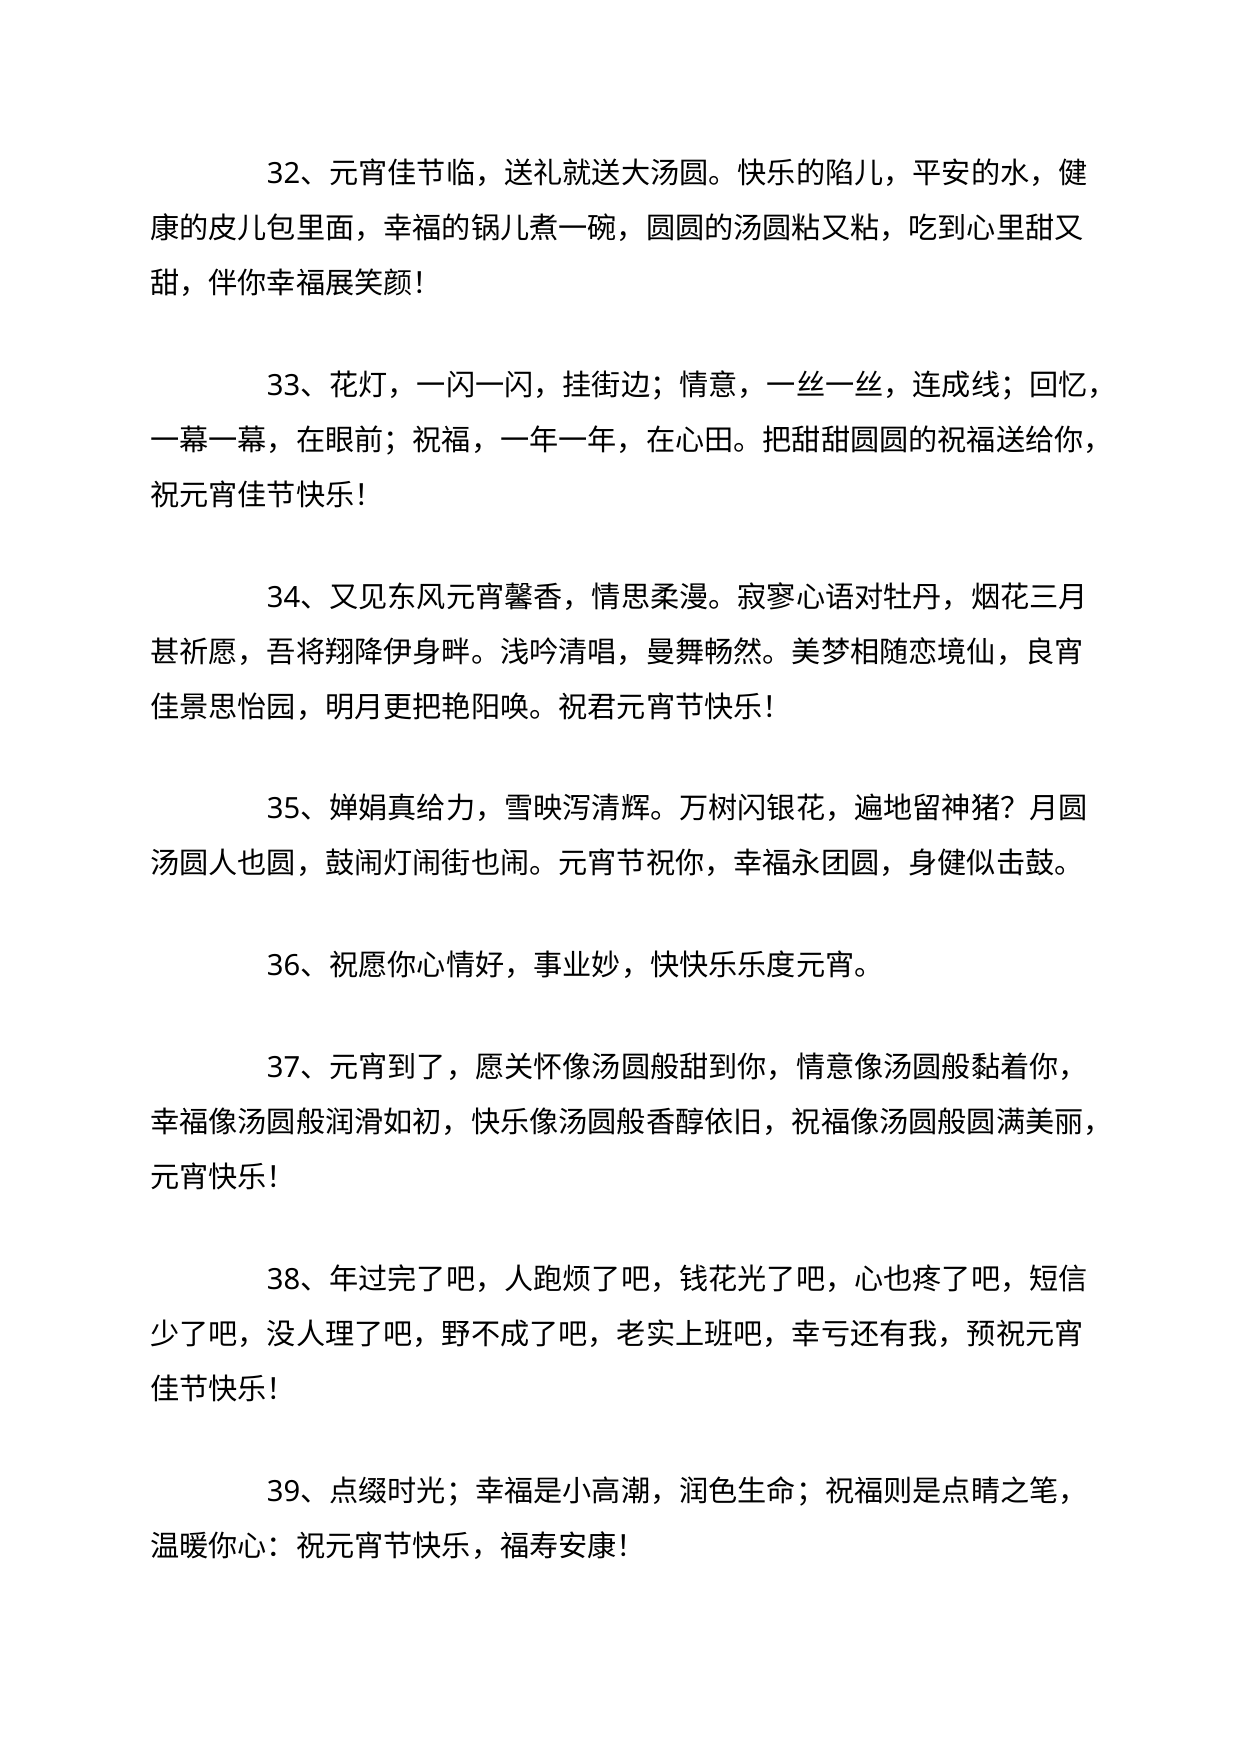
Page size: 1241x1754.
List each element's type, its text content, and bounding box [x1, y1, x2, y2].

text 38、年过完了吧，人跑烦了吧，钱花光了吧，心也疼了吧，短信少了吧，没人理了吧，野不成了吧，老实上班吧，幸亏还有我，预祝元宵佳节快乐！ [150, 1255, 1090, 1408]
text 33、花灯，一闪一闪，挂街边；情意，一丝一丝，连成线；回忆，一幕一幕，在眼前；祝福，一年一年，在心田。把甜甜圆圆的祝福送给你，祝元宵佳节快乐！ [150, 362, 1090, 514]
text 36、祝愿你心情好，事业妙，快快乐乐度元宵。 [150, 942, 1090, 984]
text 37、元宵到了，愿关怀像汤圆般甜到你，情意像汤圆般黏着你，幸福像汤圆般润滑如初，快乐像汤圆般香醇依旧，祝福像汤圆般圆满美丽，元宵快乐！ [150, 1044, 1090, 1196]
text 32、元宵佳节临，送礼就送大汤圆。快乐的陷儿，平安的水，健康的皮儿包里面，幸福的锅儿煮一碗，圆圆的汤圆粘又粘，吃到心里甜又甜，伴你幸福展笑颜！ [150, 150, 1090, 302]
text 39、点缀时光；幸福是小高潮，润色生命；祝福则是点睛之笔，温暖你心：祝元宵节快乐，福寿安康！ [150, 1467, 1090, 1564]
text 34、又见东风元宵馨香，情思柔漫。寂寥心语对牡丹，烟花三月甚祈愿，吾将翔降伊身畔。浅吟清唱，曼舞畅然。美梦相随恋境仙，良宵佳景思怡园，明月更把艳阳唤。祝君元宵节快乐！ [150, 573, 1090, 726]
text 35、婵娟真给力，雪映泻清辉。万树闪银花，遍地留神猪？月圆汤圆人也圆，鼓闹灯闹街也闹。元宵节祝你，幸福永团圆，身健似击鼓。 [150, 785, 1090, 882]
